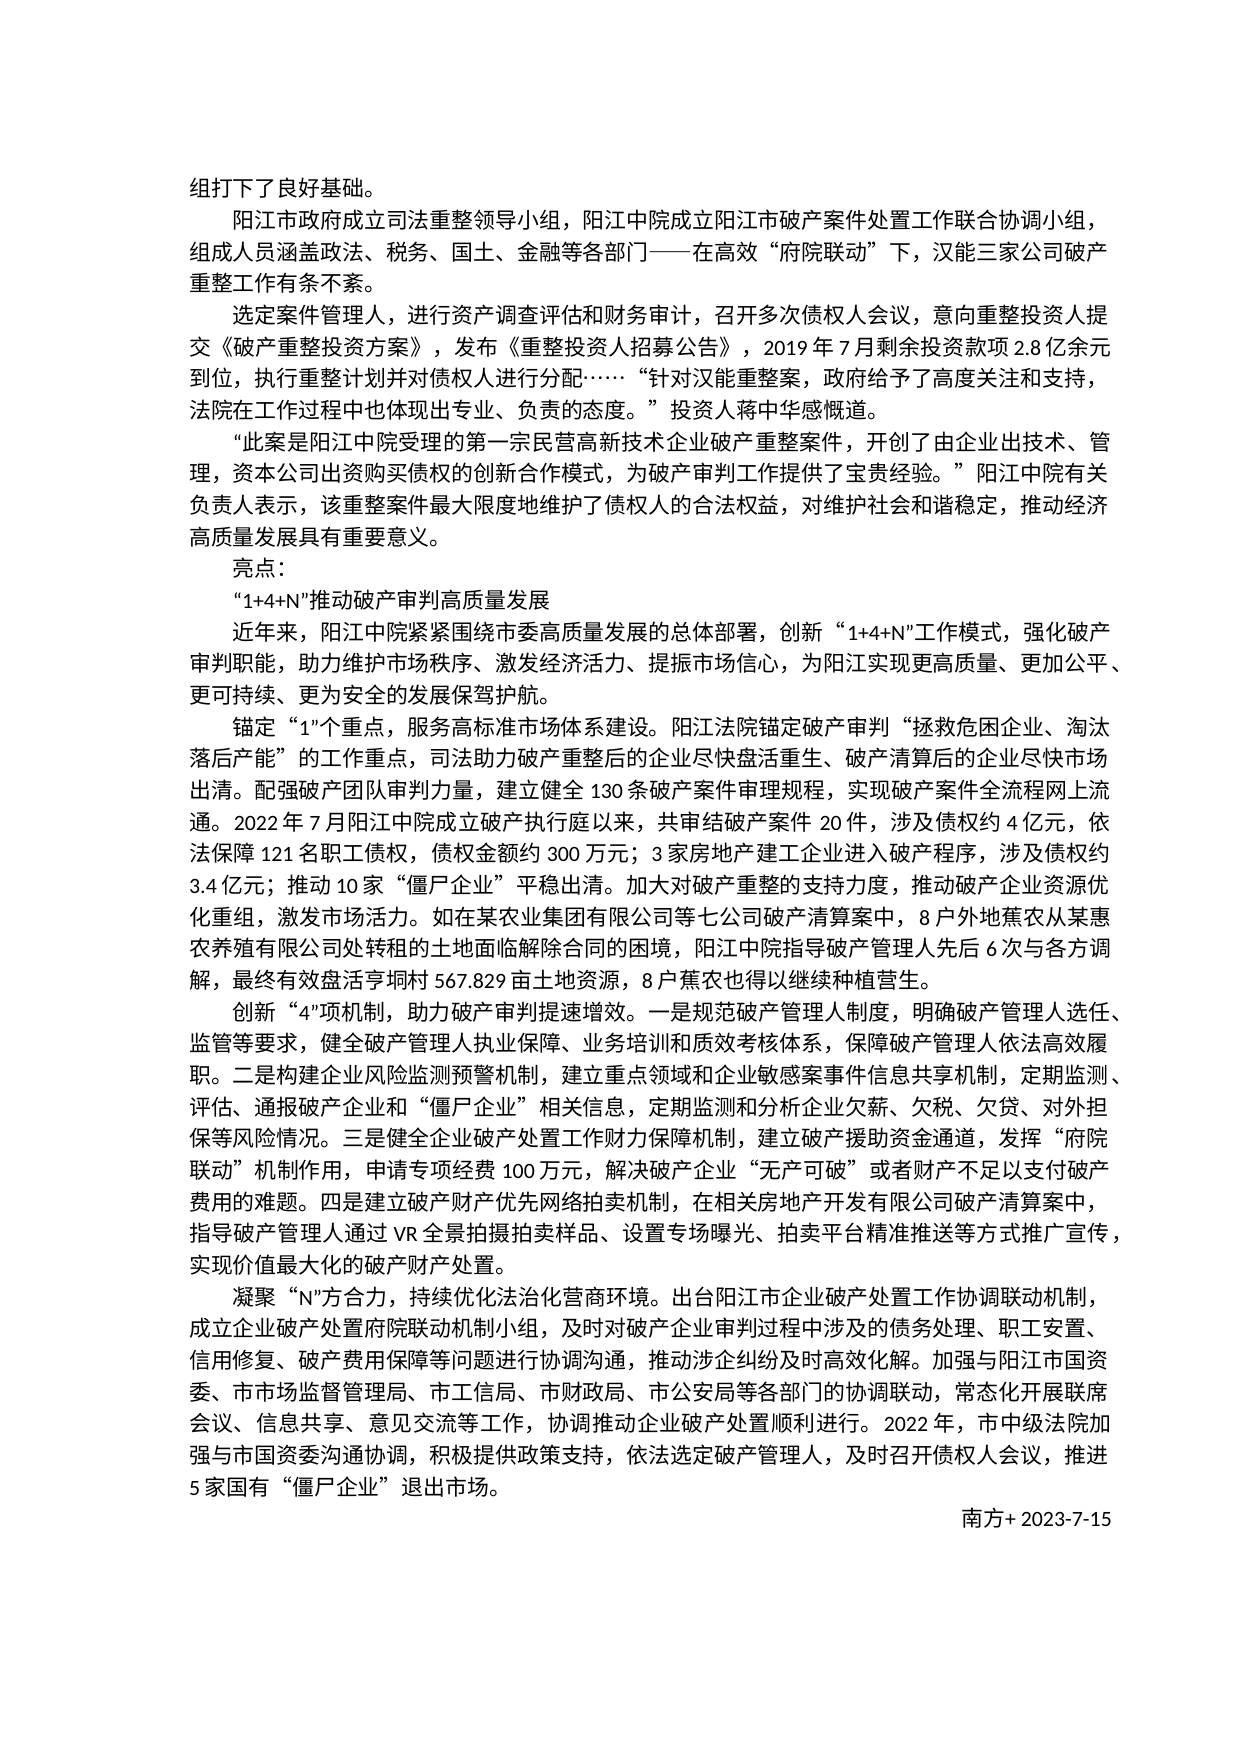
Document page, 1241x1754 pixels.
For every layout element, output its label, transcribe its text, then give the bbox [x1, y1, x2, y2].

text 阳江市政府成立司法重整领导小组，阳江中院成立阳江市破产案件处置工作联合协调小组，组成人员涵盖政法、税务、国土、金融等各部门——在高效“府院联动”下，汉能三家公司破产重整工作有条不紊。 [189, 203, 1111, 298]
text 南方+ 2023-7-15 [189, 1501, 1111, 1533]
text “1+4+N”推动破产审判高质量发展 [189, 583, 1111, 614]
text 近年来，阳江中院紧紧围绕市委高质量发展的总体部署，创新“1+4+N”工作模式，强化破产审判职能，助力维护市场秩序、激发经济活力、提振市场信心，为阳江实现更高质量、更加公平、更可持续、更为安全的发展保驾护航。 [189, 614, 1111, 709]
text “此案是阳江中院受理的第一宗民营高新技术企业破产重整案件，开创了由企业出技术、管理，资本公司出资购买债权的创新合作模式，为破产审判工作提供了宝贵经验。”阳江中院有关负责人表示，该重整案件最大限度地维护了债权人的合法权益，对维护社会和谐稳定，推动经济高质量发展具有重要意义。 [189, 424, 1111, 551]
text 选定案件管理人，进行资产调查评估和财务审计，召开多次债权人会议，意向重整投资人提交《破产重整投资方案》，发布《重整投资人招募公告》，2019年7月剩余投资款项2.8亿余元到位，执行重整计划并对债权人进行分配……“针对汉能重整案，政府给予了高度关注和支持，法院在工作过程中也体现出专业、负责的态度。”投资人蒋中华感慨道。 [189, 298, 1111, 424]
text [189, 171, 1111, 203]
text 创新“4”项机制，助力破产审判提速增效。一是规范破产管理人制度，明确破产管理人选任、监管等要求，健全破产管理人执业保障、业务培训和质效考核体系，保障破产管理人依法高效履职。二是构建企业风险监测预警机制，建立重点领域和企业敏感案事件信息共享机制，定期监测、评估、通报破产企业和“僵尸企业”相关信息，定期监测和分析企业欠薪、欠税、欠贷、对外担保等风险情况。三是健全企业破产处置工作财力保障机制，建立破产援助资金通道，发挥“府院联动”机制作用，申请专项经费100万元，解决破产企业“无产可破”或者财产不足以支付破产费用的难题。四是建立破产财产优先网络拍卖机制，在相关房地产开发有限公司破产清算案中，指导破产管理人通过VR全景拍摄拍卖样品、设置专场曝光、拍卖平台精准推送等方式推广宣传，实现价值最大化的破产财产处置。 [189, 994, 1111, 1279]
text 凝聚“N”方合力，持续优化法治化营商环境。出台阳江市企业破产处置工作协调联动机制，成立企业破产处置府院联动机制小组，及时对破产企业审判过程中涉及的债务处理、职工安置、信用修复、破产费用保障等问题进行协调沟通，推动涉企纠纷及时高效化解。加强与阳江市国资委、市市场监督管理局、市工信局、市财政局、市公安局等各部门的协调联动，常态化开展联席会议、信息共享、意见交流等工作，协调推动企业破产处置顺利进行。2022年，市中级法院加强与市国资委沟通协调，积极提供政策支持，依法选定破产管理人，及时召开债权人会议，推进5家国有“僵尸企业”退出市场。 [189, 1279, 1111, 1501]
text 亮点： [189, 551, 1111, 583]
text 锚定“1”个重点，服务高标准市场体系建设。阳江法院锚定破产审判“拯救危困企业、淘汰落后产能”的工作重点，司法助力破产重整后的企业尽快盘活重生、破产清算后的企业尽快市场出清。配强破产团队审判力量，建立健全130条破产案件审理规程，实现破产案件全流程网上流通。2022年7月阳江中院成立破产执行庭以来，共审结破产案件20件，涉及债权约4亿元，依法保障121名职工债权，债权金额约300万元；3家房地产建工企业进入破产程序，涉及债权约3.4亿元；推动10家“僵尸企业”平稳出清。加大对破产重整的支持力度，推动破产企业资源优化重组，激发市场活力。如在某农业集团有限公司等七公司破产清算案中，8户外地蕉农从某惠农养殖有限公司处转租的土地面临解除合同的困境，阳江中院指导破产管理人先后6次与各方调解，最终有效盘活亨垌村567.829亩土地资源，8户蕉农也得以继续种植营生。 [189, 709, 1111, 994]
